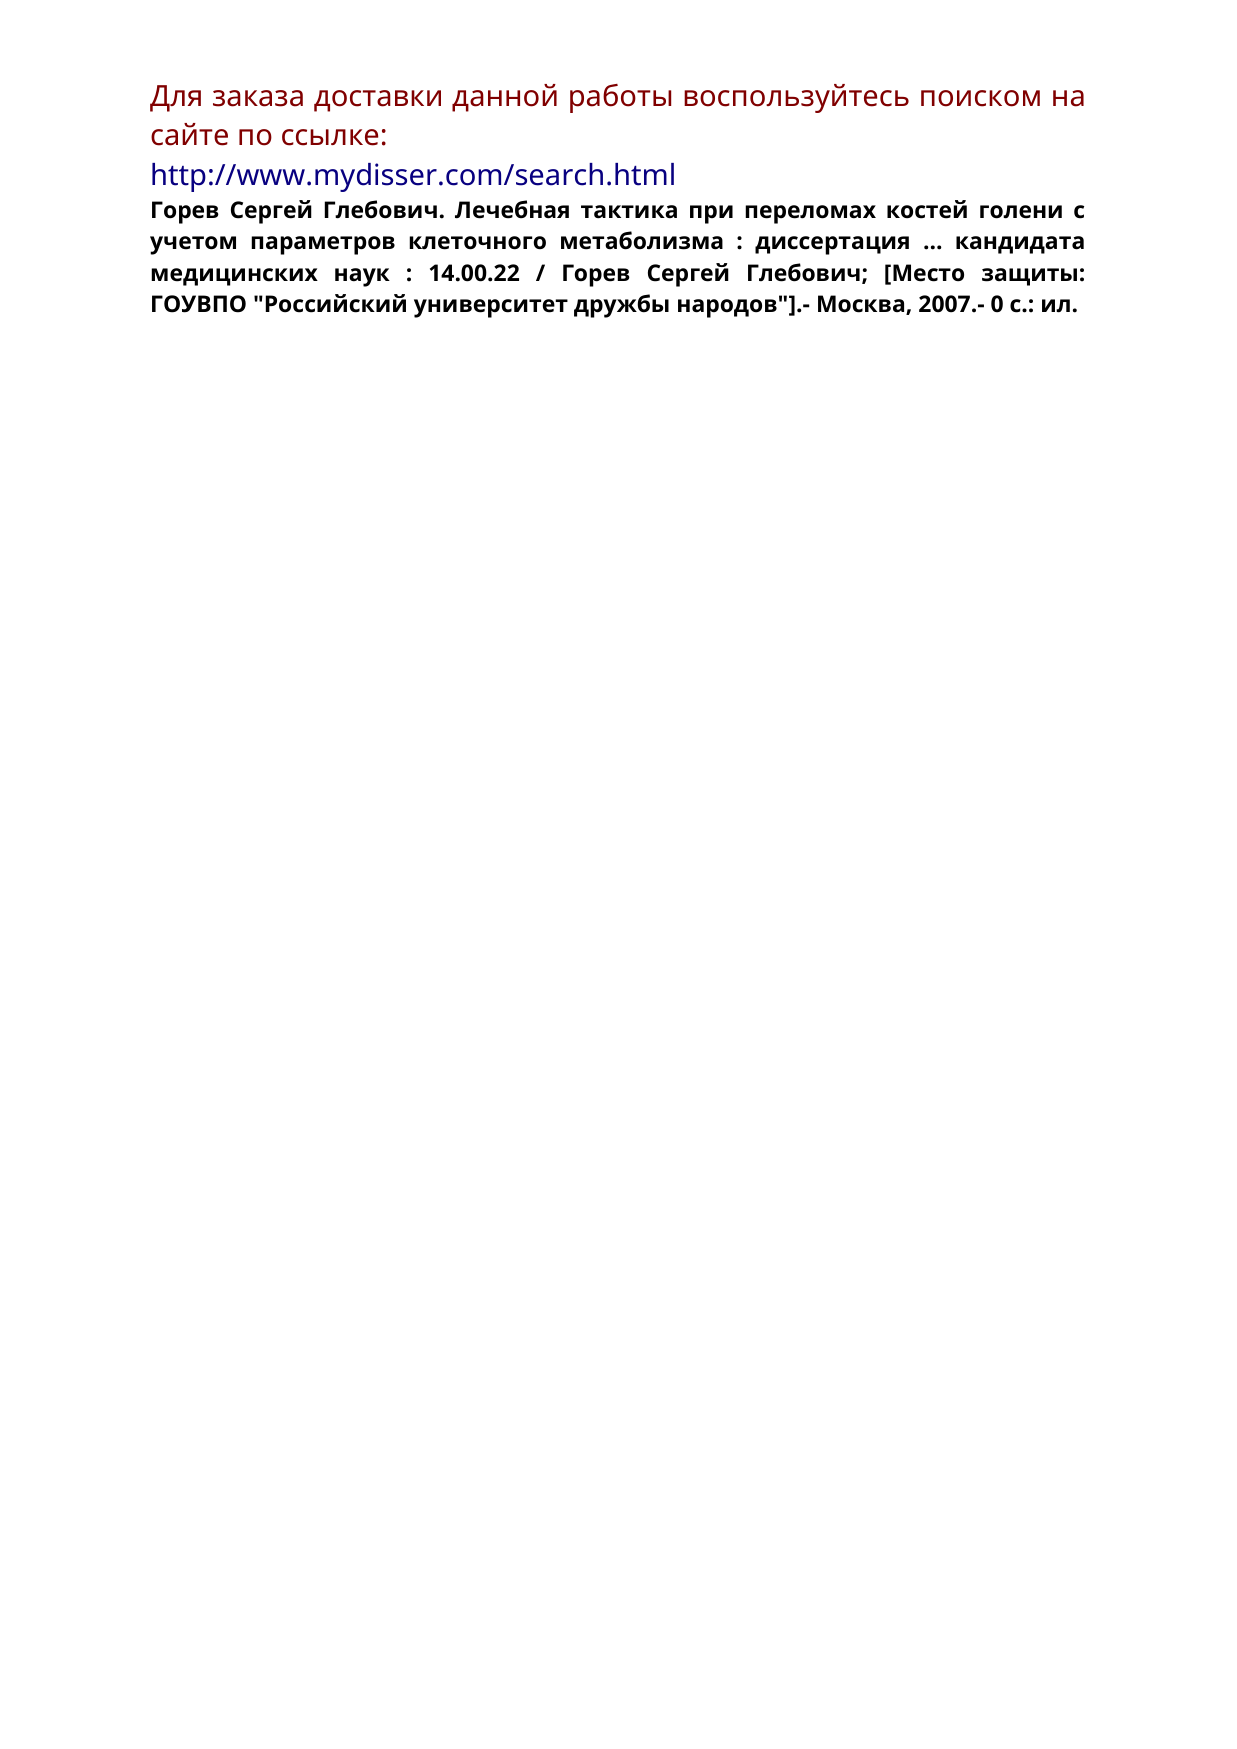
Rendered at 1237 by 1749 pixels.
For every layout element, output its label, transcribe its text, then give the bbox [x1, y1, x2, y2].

text Горев Сергей Глебович. Лечебная тактика при переломах костей голени с учетом параметров клеточного метаболизма : диссертация ... кандидата медицинских наук : 14.00.22 / Горев Сергей Глебович; [Место защиты: ГОУВПО "Российский университет дружбы народов"].- Москва, 2007.- 0 с.: ил. [150, 194, 1086, 319]
